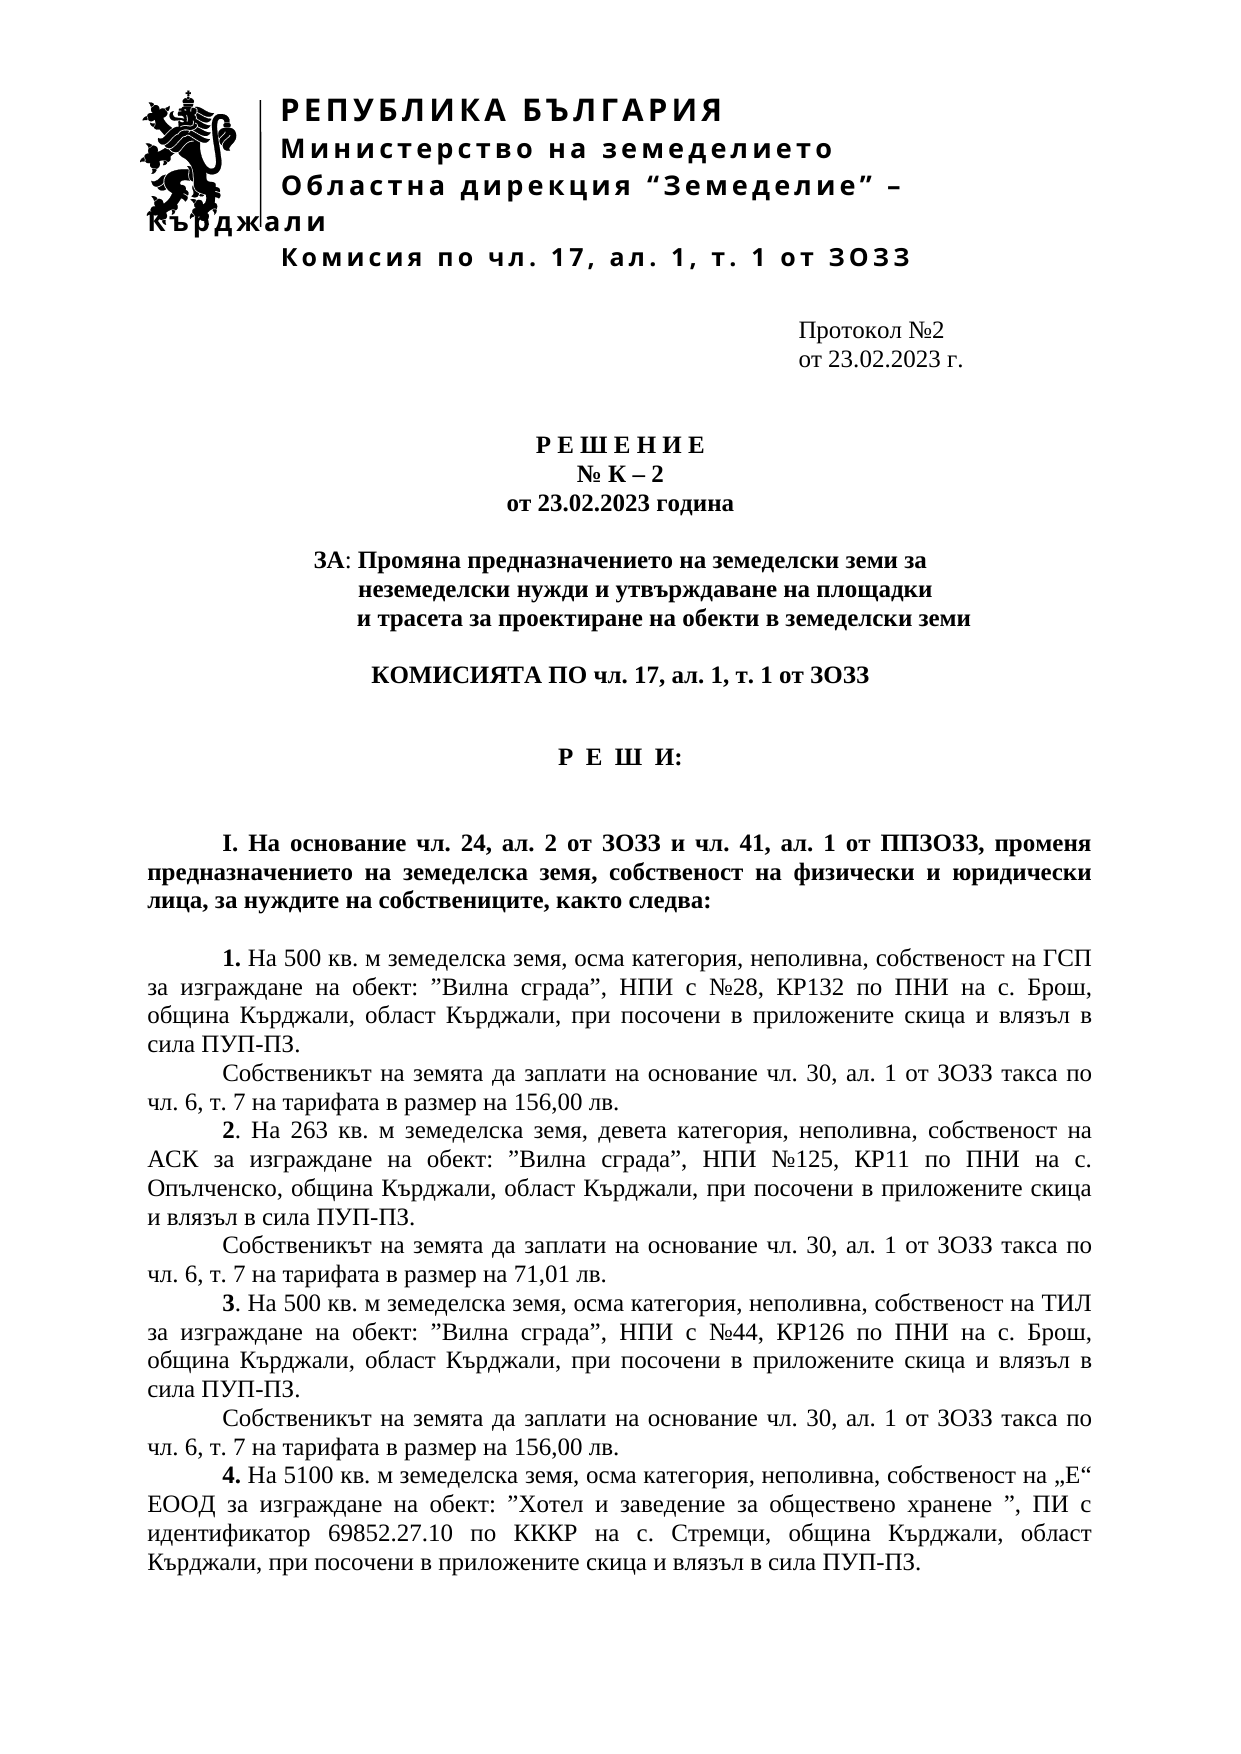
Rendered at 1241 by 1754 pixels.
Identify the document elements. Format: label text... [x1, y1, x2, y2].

text Собственикът на земята да заплати на основание чл. 30, ал. 1 от ЗОЗЗ такса по чл. 6, т. 7 на тарифата в размер на 156,00 лв. [147, 1403, 1093, 1460]
text Р Е Ш И: [147, 742, 1093, 770]
text Протокол №2 [792, 315, 1093, 344]
text ЗА: Промяна предназначението на земеделски земи за [147, 545, 1093, 574]
text Собственикът на земята да заплати на основание чл. 30, ал. 1 от ЗОЗЗ такса по чл. 6, т. 7 на тарифата в размер на 156,00 лв. [147, 1058, 1093, 1115]
text І. На основание чл. 24, ал. 2 от ЗОЗЗ и чл. 41, ал. 1 от ППЗОЗЗ, променя предназначението на земеделска земя, собственост на физически и юридически лица, за нуждите на собствениците, както следва: [147, 828, 1093, 914]
text 4. На 5100 кв. м земеделска земя, осма категория, неполивна, собственост на „Е“ ЕООД за изграждане на обект: ”Хотел и заведение за обществено хранене ”, ПИ с идентификатор 69852.27.10 по КККР на с. Стремци, община Кърджали, област Кърджали, при посочени в приложените скица и влязъл в сила ПУП-ПЗ. [147, 1460, 1093, 1575]
text Собственикът на земята да заплати на основание чл. 30, ал. 1 от ЗОЗЗ такса по чл. 6, т. 7 на тарифата в размер на 71,01 лв. [147, 1230, 1093, 1288]
subtitle КОМИСИЯТА ПО чл. 17, ал. 1, т. 1 от ЗОЗЗ [147, 660, 1093, 689]
text и трасета за проектиране на обекти в земеделски земи [147, 603, 1093, 631]
text неземеделски нужди и утвърждаване на площадки [147, 574, 1093, 603]
text от 23.02.2023 година [147, 488, 1093, 516]
text 2. На 263 кв. м земеделска земя, девета категория, неполивна, собственост на АСК за изграждане на обект: ”Вилна сграда”, НПИ №125, КР11 по ПНИ на с. Опълченско, община Кърджали, област Кърджали, при посочени в приложените скица и влязъл в сила ПУП-ПЗ. [147, 1115, 1093, 1230]
text от 23.02.2023 г. [792, 344, 1093, 373]
text 1. На 500 кв. м земеделска земя, осма категория, неполивна, собственост на ГСП за изграждане на обект: ”Вилна сграда”, НПИ с №28, КР132 по ПНИ на с. Брош, община Кърджали, област Кърджали, при посочени в приложените скица и влязъл в сила ПУП-ПЗ. [147, 943, 1093, 1058]
text 3. На 500 кв. м земеделска земя, осма категория, неполивна, собственост на ТИЛ за изграждане на обект: ”Вилна сграда”, НПИ с №44, КР126 по ПНИ на с. Брош, община Кърджали, област Кърджали, при посочени в приложените скица и влязъл в сила ПУП-ПЗ. [147, 1288, 1093, 1403]
text № К – 2 [147, 459, 1093, 488]
text Р Е Ш Е Н И Е [147, 430, 1093, 459]
